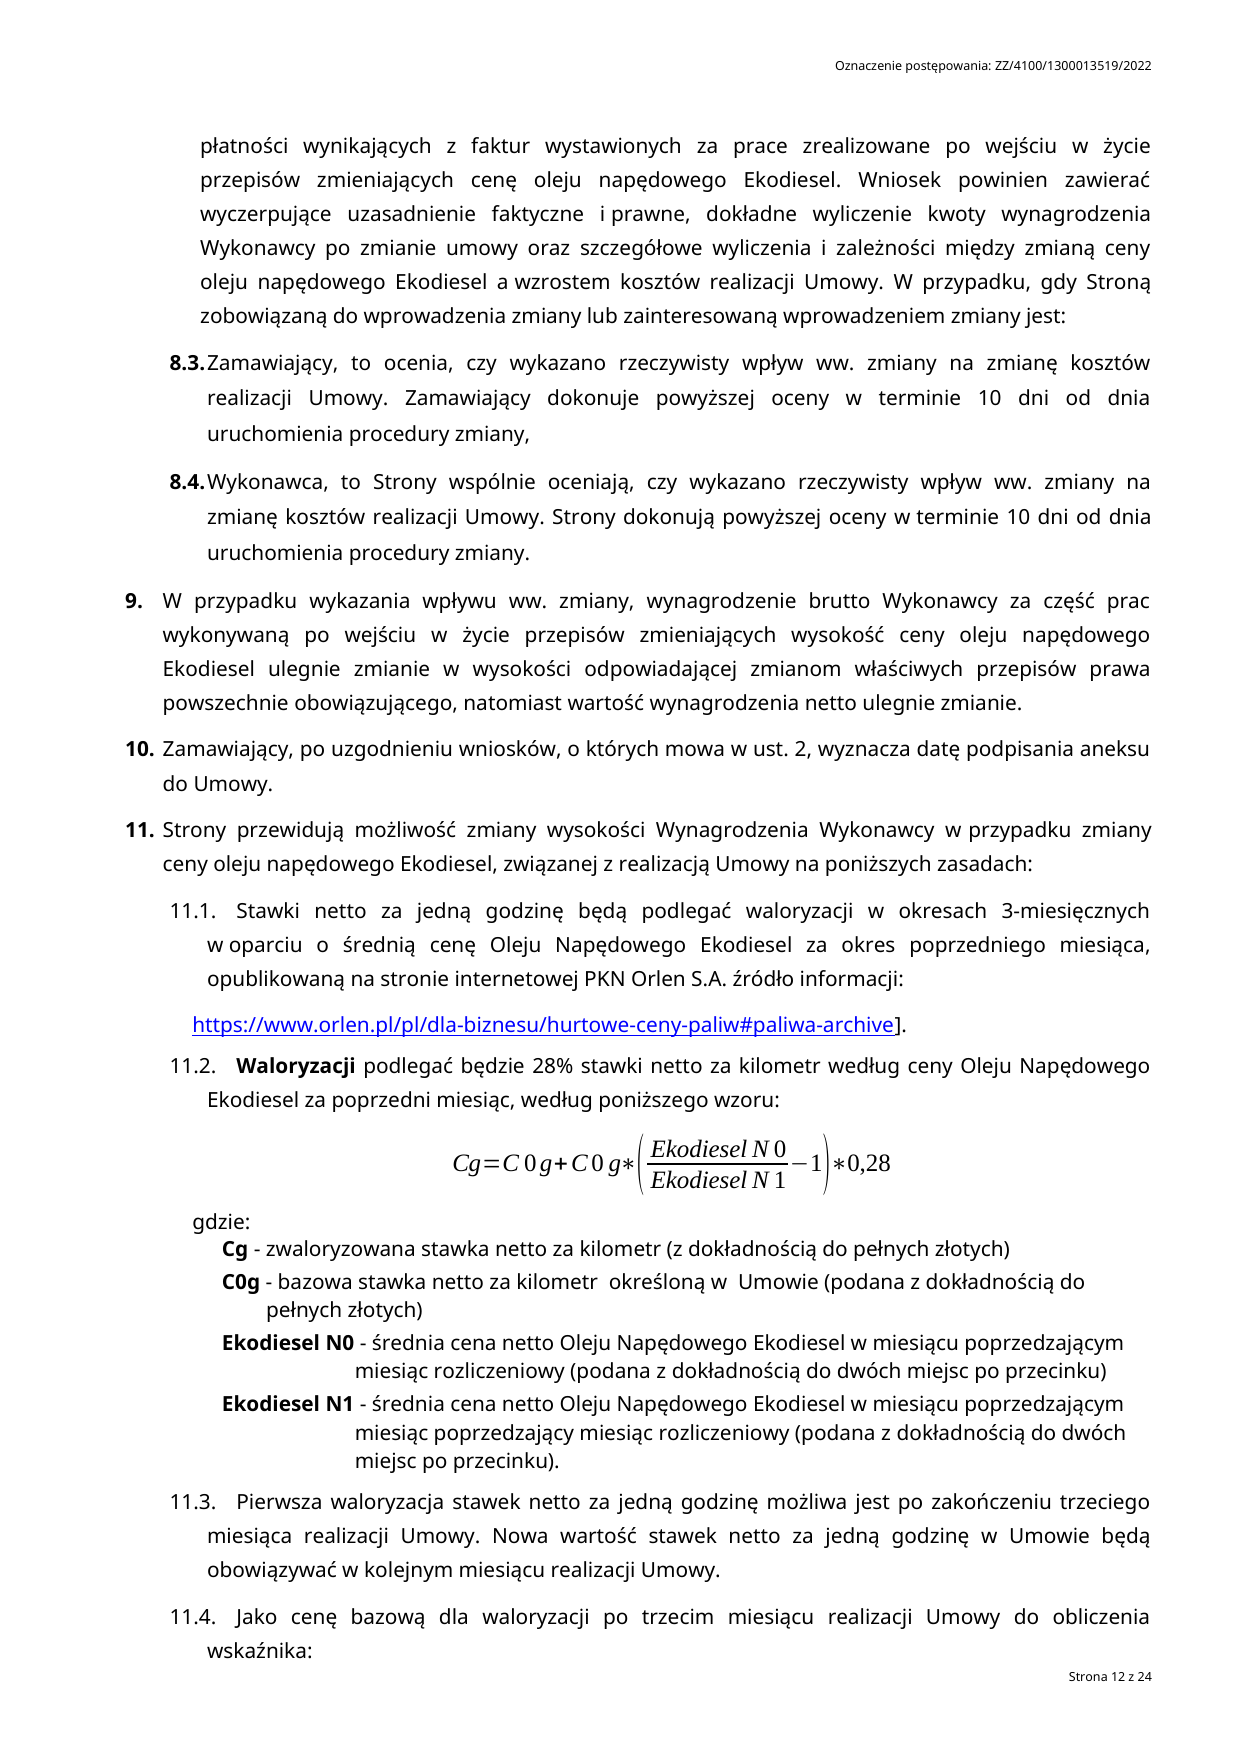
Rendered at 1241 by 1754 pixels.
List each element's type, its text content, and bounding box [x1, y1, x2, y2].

subtitle Zamawiający, po uzgodnieniu wniosków, o których mowa w ust. 2, wyznacza datę podpisania aneksu do Umowy. [125, 734, 1152, 797]
text Ekodiesel N0 - średnia cena netto Oleju Napędowego Ekodiesel w miesiącu poprzedzającym miesiąc rozliczeniowy (podana z dokładnością do dwóch miejsc po przecinku) [222, 1328, 1152, 1385]
text C0g - bazowa stawka netto za kilometr określoną w Umowie (podana z dokładnością do pełnych złotych) [222, 1267, 1152, 1324]
text Cg - zwaloryzowana stawka netto za kilometr (z dokładnością do pełnych złotych) [222, 1234, 1152, 1263]
text https://www.orlen.pl/pl/dla-biznesu/hurtowe-ceny-paliw#paliwa-archive]. [192, 1011, 1152, 1039]
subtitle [162, 131, 1152, 329]
text gdzie: [118, 1209, 1152, 1234]
list Jako cenę bazową dla waloryzacji po trzecim miesiącu realizacji Umowy do obliczenia wskaźnika: [169, 1602, 1152, 1664]
subtitle Wykonawca, to Strony wspólnie oceniają, czy wykazano rzeczywisty wpływ ww. zmiany na zmianę kosztów realizacji Umowy. Strony dokonują powyższej oceny w terminie 10 dni od dnia uruchomienia procedury zmiany. [169, 467, 1152, 566]
list Pierwsza waloryzacja stawek netto za jedną godzinę możliwa jest po zakończeniu trzeciego miesiąca realizacji Umowy. Nowa wartość stawek netto za jedną godzinę w Umowie będą obowiązywać w kolejnym miesiącu realizacji Umowy. [169, 1487, 1152, 1584]
text Ekodiesel N1 - średnia cena netto Oleju Napędowego Ekodiesel w miesiącu poprzedzającym miesiąc poprzedzający miesiąc rozliczeniowy (podana z dokładnością do dwóch miejsc po przecinku). [222, 1389, 1152, 1474]
list Stawki netto za jedną godzinę będą podlegać waloryzacji w okresach 3-miesięcznych w oparciu o średnią cenę Oleju Napędowego Ekodiesel za okres poprzedniego miesiąca, opublikowaną na stronie internetowej PKN Orlen S.A. źródło informacji: [169, 896, 1152, 992]
subtitle Strony przewidują możliwość zmiany wysokości Wynagrodzenia Wykonawcy w przypadku zmiany ceny oleju napędowego Ekodiesel, związanej z realizacją Umowy na poniższych zasadach: [125, 815, 1152, 878]
list Waloryzacji podlegać będzie 28% stawki netto za kilometr według ceny Oleju Napędowego Ekodiesel za poprzedni miesiąc, według poniższego wzoru: [169, 1051, 1152, 1114]
subtitle Zamawiający, to ocenia, czy wykazano rzeczywisty wpływ ww. zmiany na zmianę kosztów realizacji Umowy. Zamawiający dokonuje powyższej oceny w terminie 10 dni od dnia uruchomienia procedury zmiany, [169, 348, 1152, 447]
subtitle W przypadku wykazania wpływu ww. zmiany, wynagrodzenie brutto Wykonawcy za część prac wykonywaną po wejściu w życie przepisów zmieniających wysokość ceny oleju napędowego Ekodiesel ulegnie zmianie w wysokości odpowiadającej zmianom właściwych przepisów prawa powszechnie obowiązującego, natomiast wartość wynagrodzenia netto ulegnie zmianie. [125, 586, 1152, 716]
